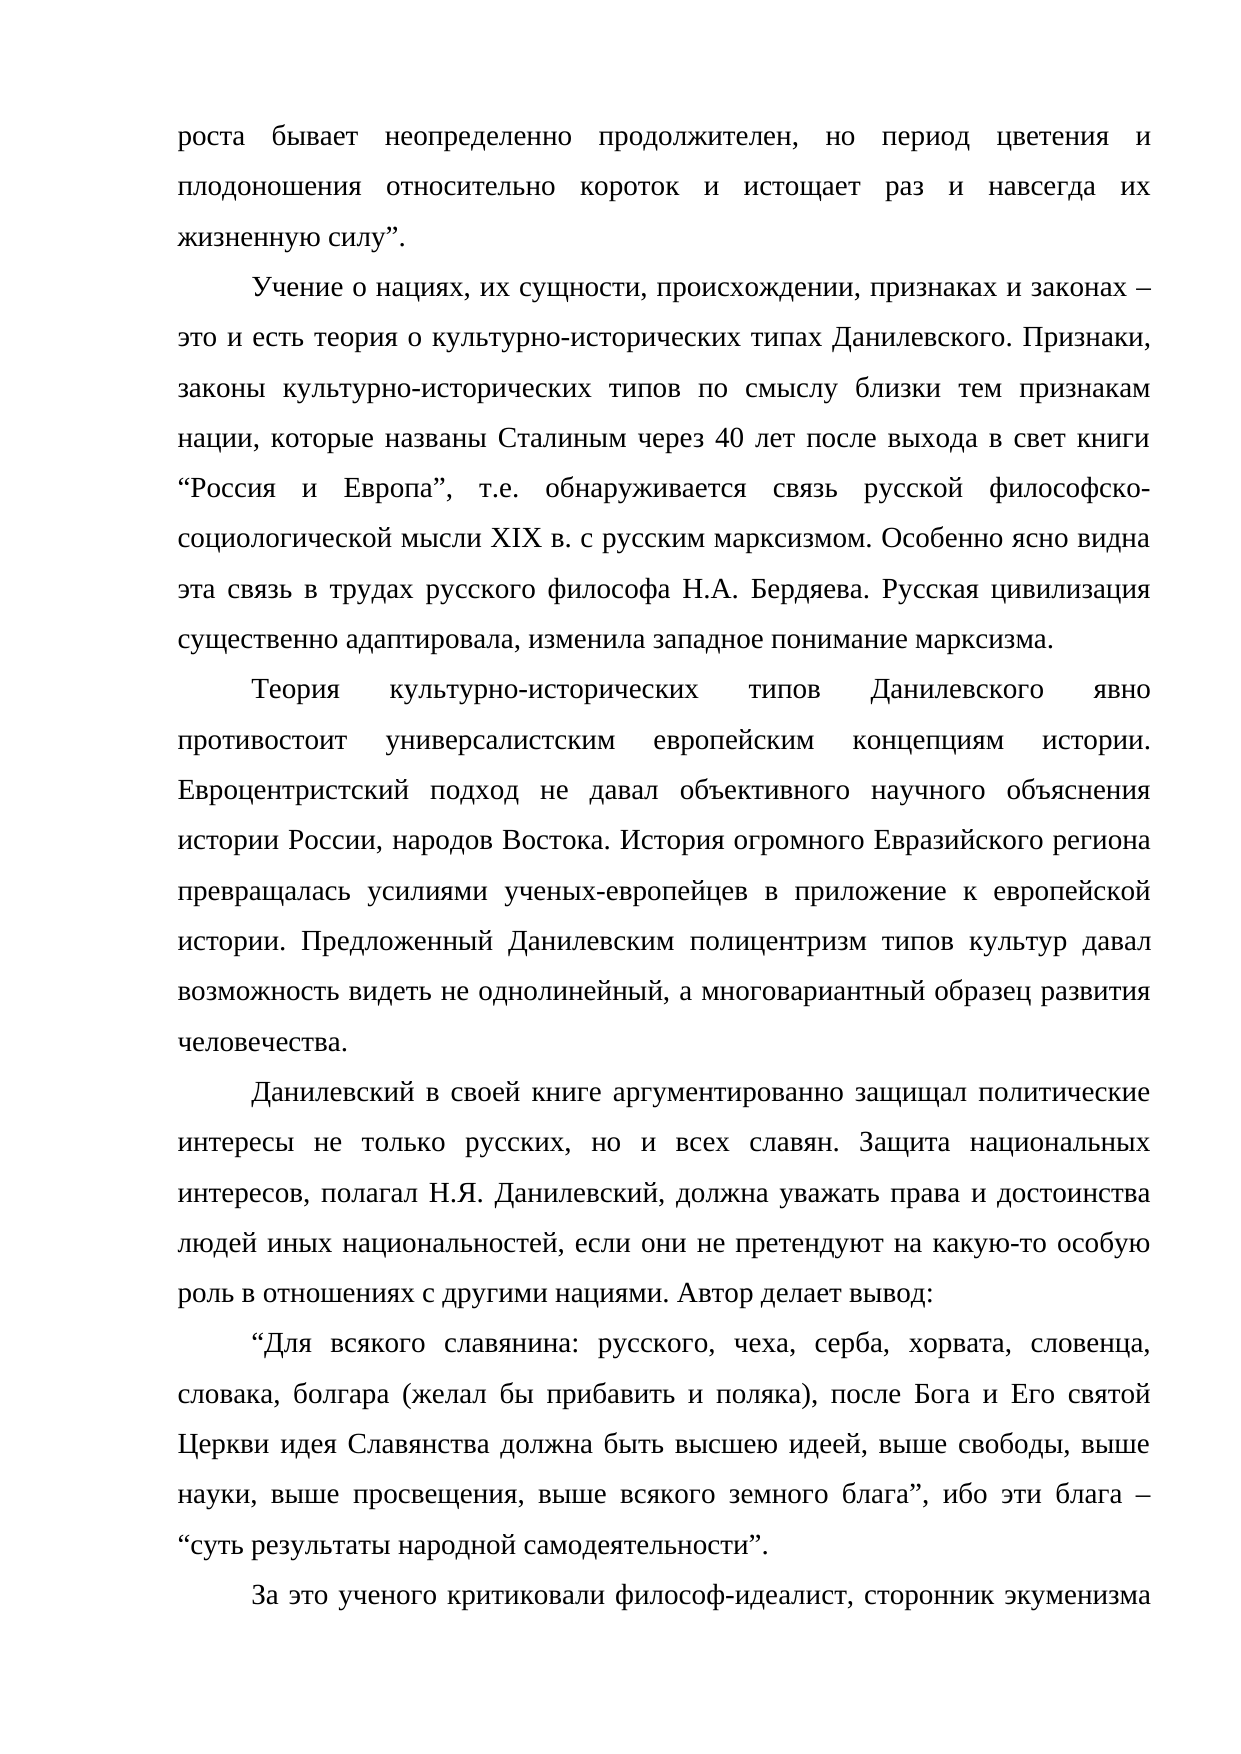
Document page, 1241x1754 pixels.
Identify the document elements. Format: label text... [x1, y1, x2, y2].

text Учение о нациях, их сущности, происхождении, признаках и законах – это и есть теория о культурно-исторических типах Данилевского. Признаки, законы культурно-исторических типов по смыслу близки тем признакам нации, которые названы Сталиным через 40 лет после выхода в свет книги “Россия и Европа”, т.е. обнаруживается связь русской философско-социологической мысли XIX в. с русским марксизмом. Особенно ясно видна эта связь в трудах русского философа Н.А. Бердяева. Русская цивилизация существенно адаптировала, изменила западное понимание марксизма. [177, 269, 1152, 655]
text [177, 118, 1152, 252]
text Теория культурно-исторических типов Данилевского явно противостоит универсалистским европейским концепциям истории. Евроцентристский подход не давал объективного научного объяснения истории России, народов Востока. История огромного Евразийского региона превращалась усилиями ученых-европейцев в приложение к европейской истории. Предложенный Данилевским полицентризм типов культур давал возможность видеть не однолинейный, а многовариантный образец развития человечества. [177, 672, 1152, 1057]
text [177, 1577, 1152, 1611]
text Данилевский в своей книге аргументированно защищал политические интересы не только русских, но и всех славян. Защита национальных интересов, полагал Н.Я. Данилевский, должна уважать права и достоинства людей иных национальностей, если они не претендуют на какую-то особую роль в отношениях с другими нациями. Автор делает вывод: [177, 1074, 1152, 1309]
text “Для всякого славянина: русского, чеха, серба, хорвата, словенца, словака, болгара (желал бы прибавить и поляка), после Бога и Его святой Церкви идея Славянства должна быть высшею идеей, выше свободы, выше науки, выше просвещения, выше всякого земного блага”, ибо эти блага – “суть результаты народной самодеятельности”. [177, 1326, 1152, 1560]
